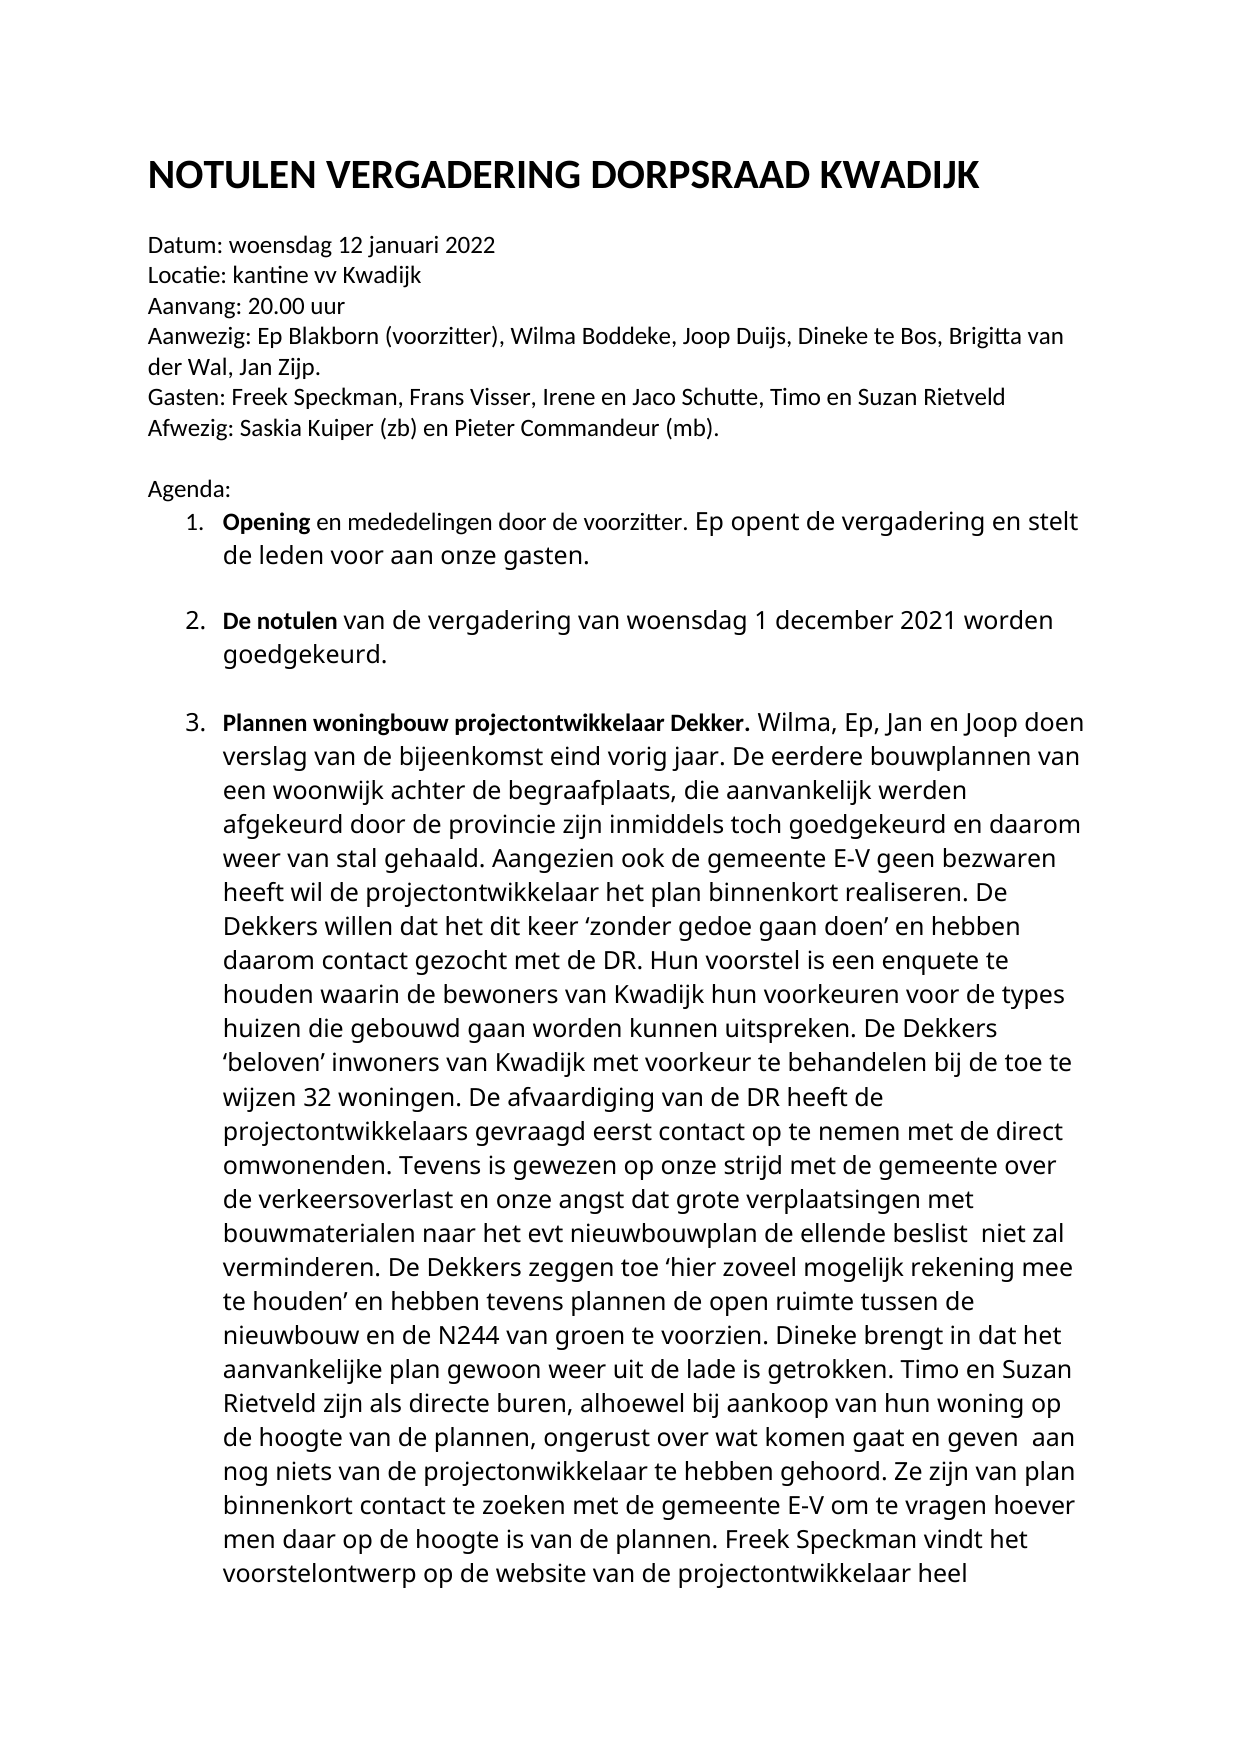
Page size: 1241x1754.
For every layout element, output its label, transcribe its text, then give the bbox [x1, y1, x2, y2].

text Locatie: kantine vv Kwadijk [148, 259, 1093, 290]
text Gasten: Freek Speckman, Frans Visser, Irene en Jaco Schutte, Timo en Suzan Rietveld [148, 382, 1093, 412]
list De notulen van de vergadering van woensdag 1 december 2021 worden goedgekeurd. [185, 602, 1093, 670]
text Aanwezig: Ep Blakborn (voorzitter), Wilma Boddeke, Joop Duijs, Dineke te Bos, Brigitta van der Wal, Jan Zijp. [148, 321, 1093, 382]
text Agenda: [148, 473, 1093, 504]
text Afwezig: Saskia Kuiper (zb) en Pieter Commandeur (mb). [148, 412, 1093, 443]
text Aanvang: 20.00 uur [148, 290, 1093, 321]
text NOTULEN VERGADERING DORPSRAAD KWADIJK [148, 148, 1093, 198]
list Opening en mededelingen door de voorzitter. Ep opent de vergadering en stelt de leden voor aan onze gasten. [185, 504, 1093, 572]
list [185, 704, 1093, 1590]
text Datum: woensdag 12 januari 2022 [148, 229, 1093, 259]
